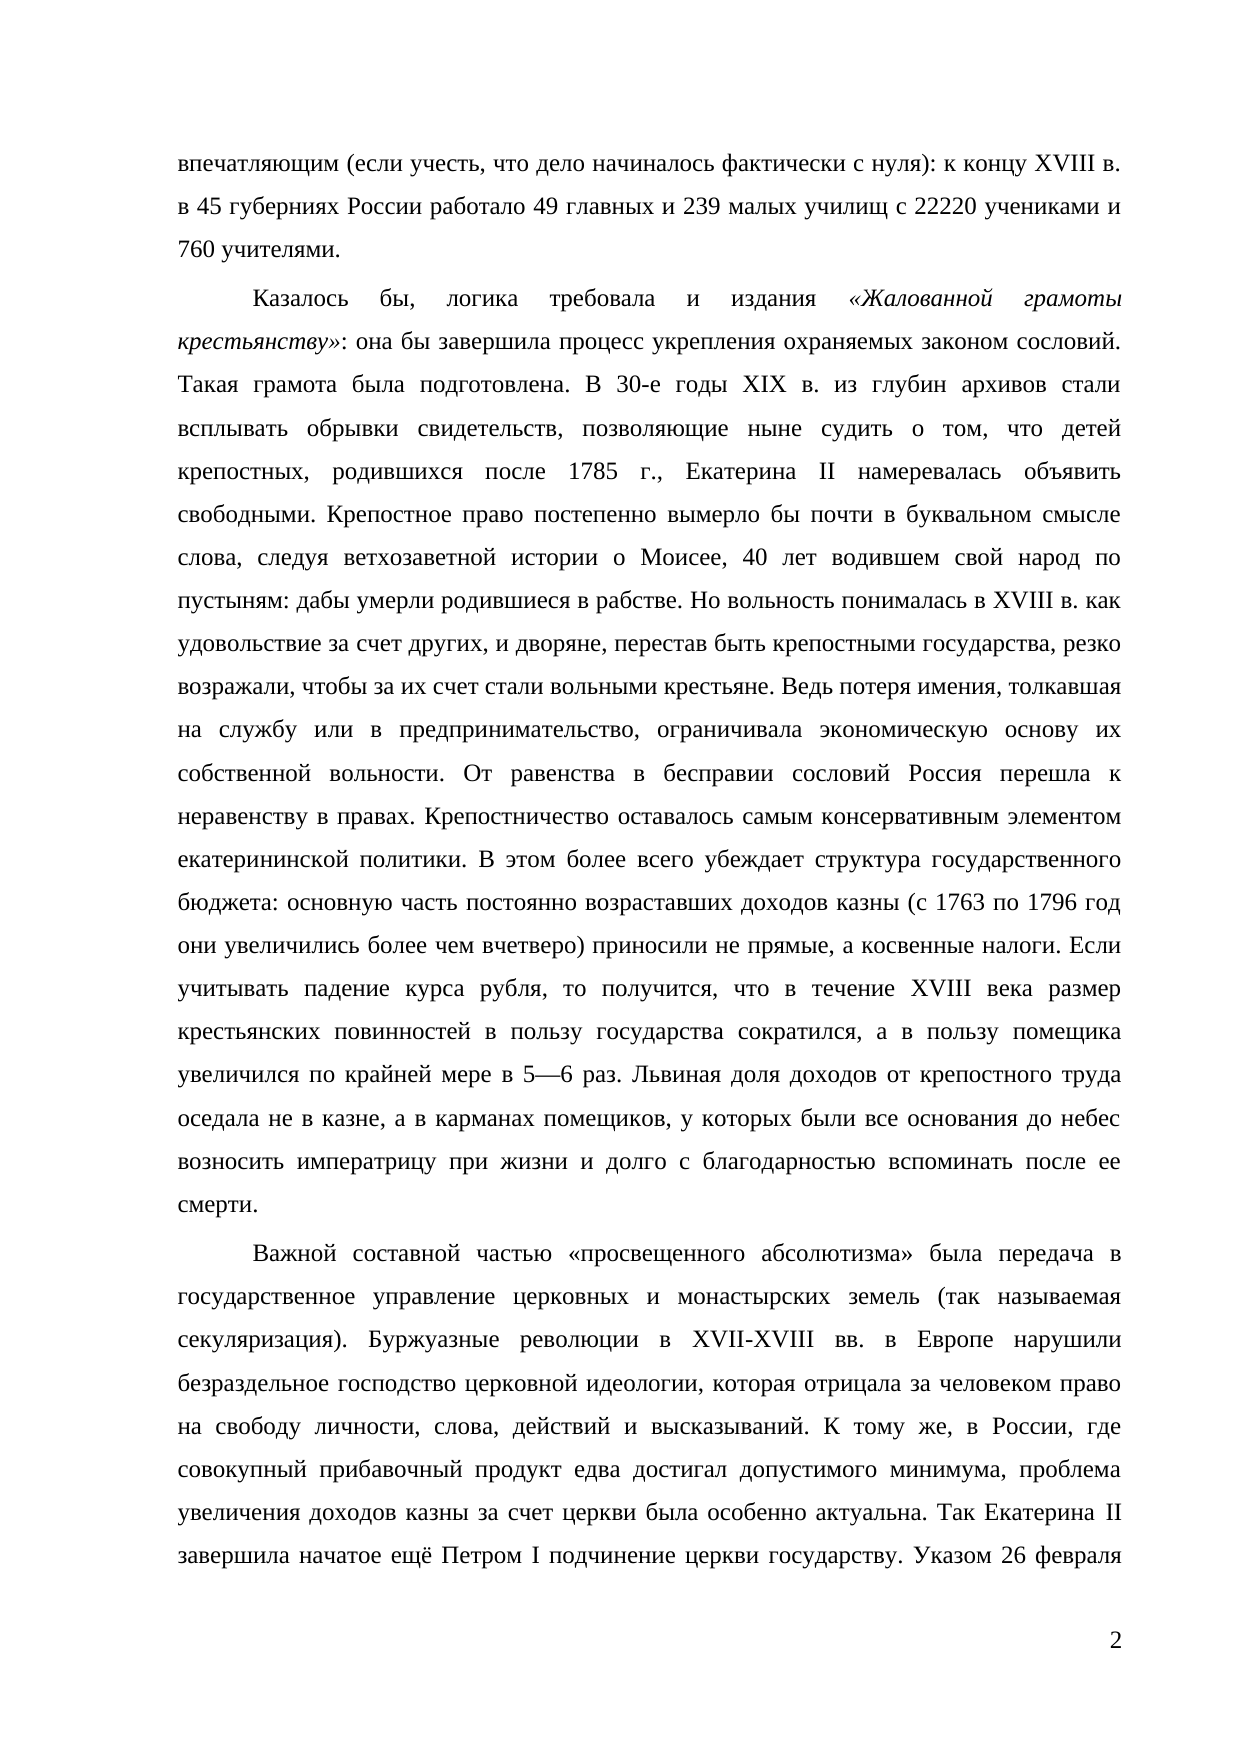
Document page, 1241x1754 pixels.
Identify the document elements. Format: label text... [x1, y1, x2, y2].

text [177, 148, 1122, 263]
text Казалось бы, логика требовала и издания «Жалованной грамоты крестьянству»: она бы завершила процесс укрепления охраняемых законом сословий. Такая грамота была подготовлена. В 30-е годы XIX в. из глубин архивов стали всплывать обрывки свидетельств, позволяющие ныне судить о том, что детей крепостных, родившихся после 1785 г., Екатерина II намеревалась объявить свободными. Крепостное право постепенно вымерло бы почти в буквальном смысле слова, следуя ветхозаветной истории о Моисее, 40 лет водившем свой народ по пустыням: дабы умерли родившиеся в рабстве. Но вольность понималась в XVIII в. как удовольствие за счет других, и дворяне, перестав быть крепостными государства, резко возражали, чтобы за их счет стали вольными крестьяне. Ведь потеря имения, толкавшая на службу или в предпринимательство, ограничивала экономическую основу их собственной вольности. От равенства в бесправии сословий Россия перешла к неравенству в правах. Крепостничество оставалось самым консервативным элементом екатерининской политики. В этом более всего убеждает структура государственного бюджета: основную часть постоянно возраставших доходов казны (с 1763 по 1796 год они увеличились более чем вчетверо) приносили не прямые, а косвенные налоги. Если учитывать падение курса рубля, то получится, что в течение XVIII века размер крестьянских повинностей в пользу государства сократился, а в пользу помещика увеличился по крайней мере в 5—6 раз. Львиная доля доходов от крепостного труда оседала не в казне, а в карманах помещиков, у которых были все основания до небес возносить императрицу при жизни и долго с благодарностью вспоминать после ее смерти. [177, 283, 1122, 1218]
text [177, 1238, 1122, 1569]
